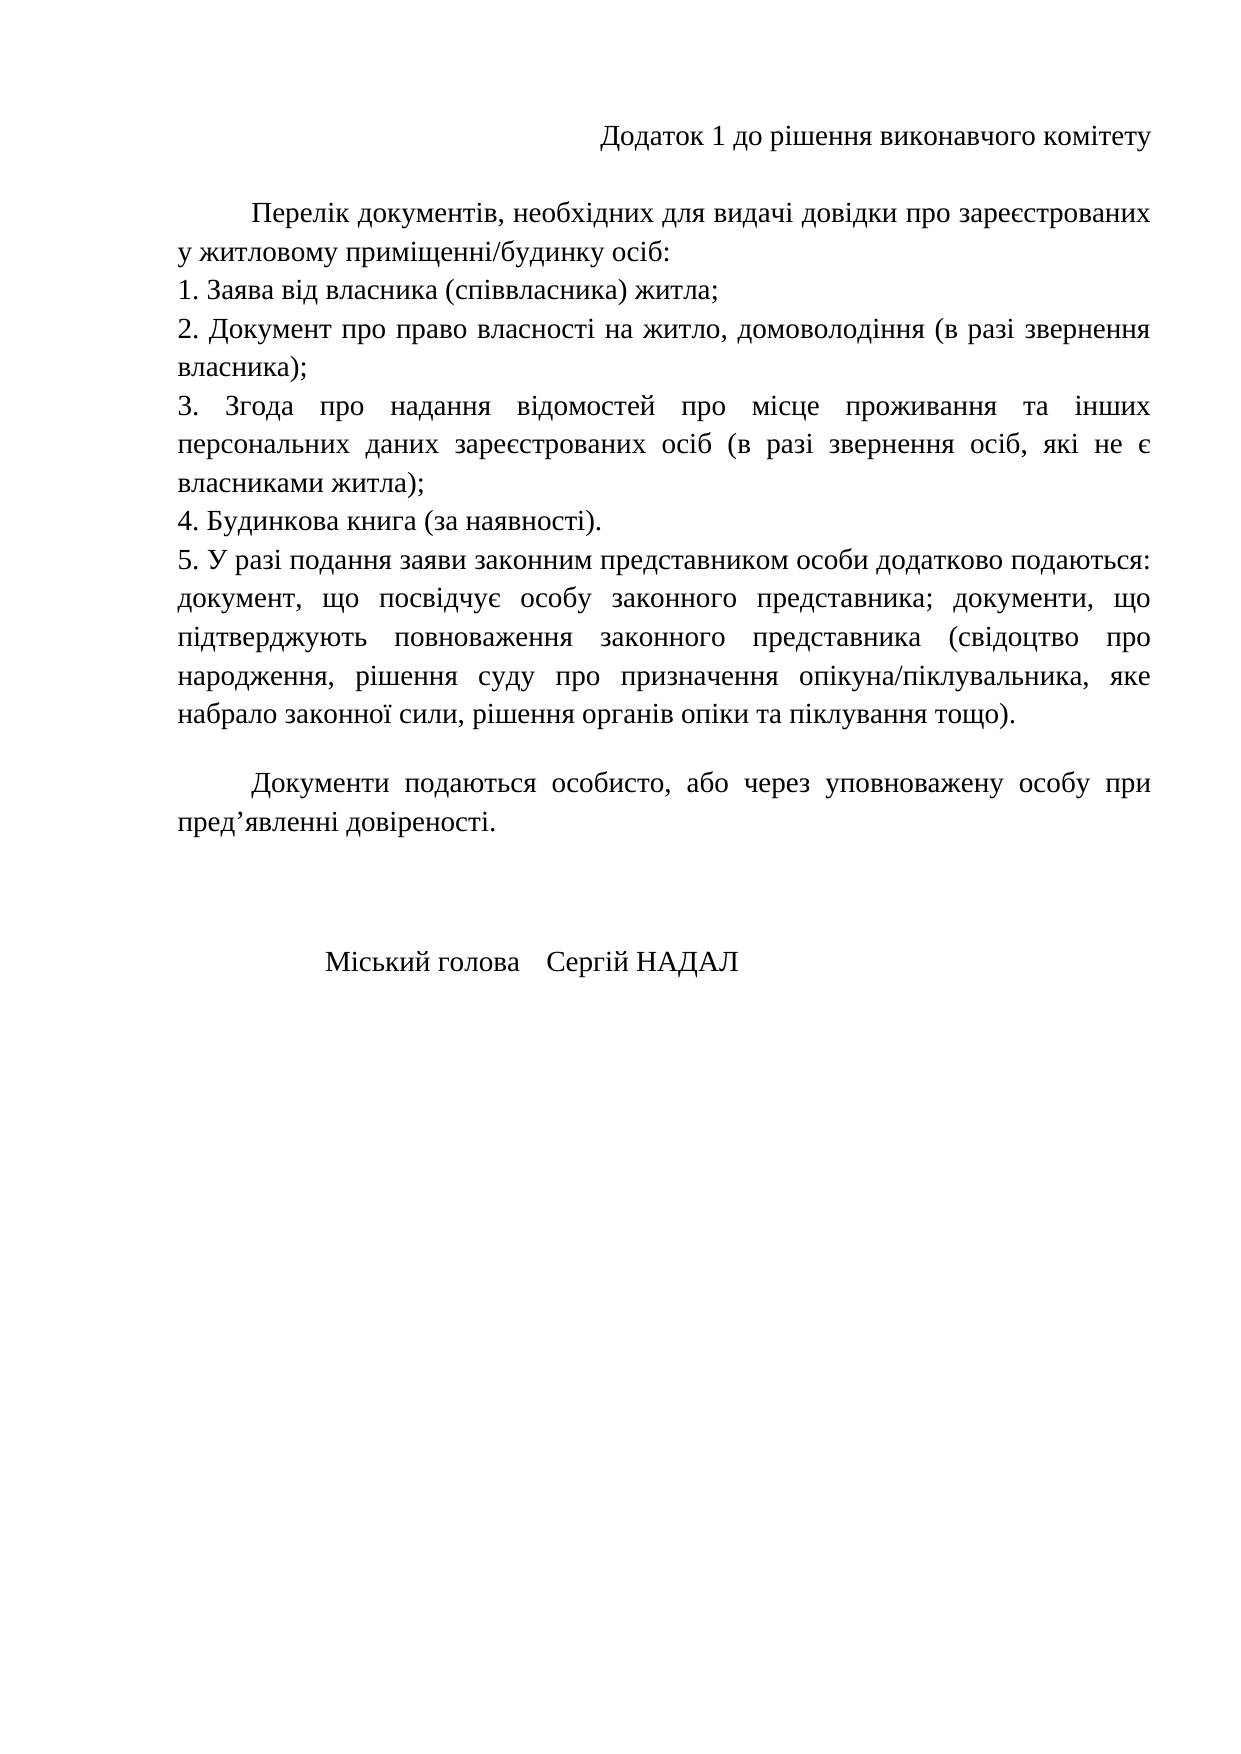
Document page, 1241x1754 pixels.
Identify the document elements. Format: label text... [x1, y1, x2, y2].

text 4. Будинкова книга (за наявності). [177, 503, 1152, 537]
text 3. Згода про надання відомостей про місце проживання та інших персональних даних зареєстрованих осіб (в разі звернення осіб, які не є власниками житла); [177, 388, 1152, 498]
text Перелік документів, необхідних для видачі довідки про зареєстрованих у житловому приміщенні/будинку осіб: [177, 195, 1152, 267]
text Документи подаються особисто, або через уповноважену особу при пред’явленні довіреності. [177, 765, 1152, 837]
text Міський голова Сергій НАДАЛ [177, 944, 1152, 977]
text 5. У разі подання заяви законним представником особи додатково подаються: документ, що посвідчує особу законного представника; документи, що підтверджують повноваження законного представника (свідоцтво про народження, рішення суду про призначення опікуна/піклувальника, яке набрало законної сили, рішення органів опіки та піклування тощо). [177, 542, 1152, 730]
text 2. Документ про право власності на житло, домоволодіння (в разі звернення власника); [177, 311, 1152, 383]
text Додаток 1 до рішення виконавчого комітету [177, 118, 1152, 152]
text 1. Заява від власника (співвласника) житла; [177, 272, 1152, 306]
